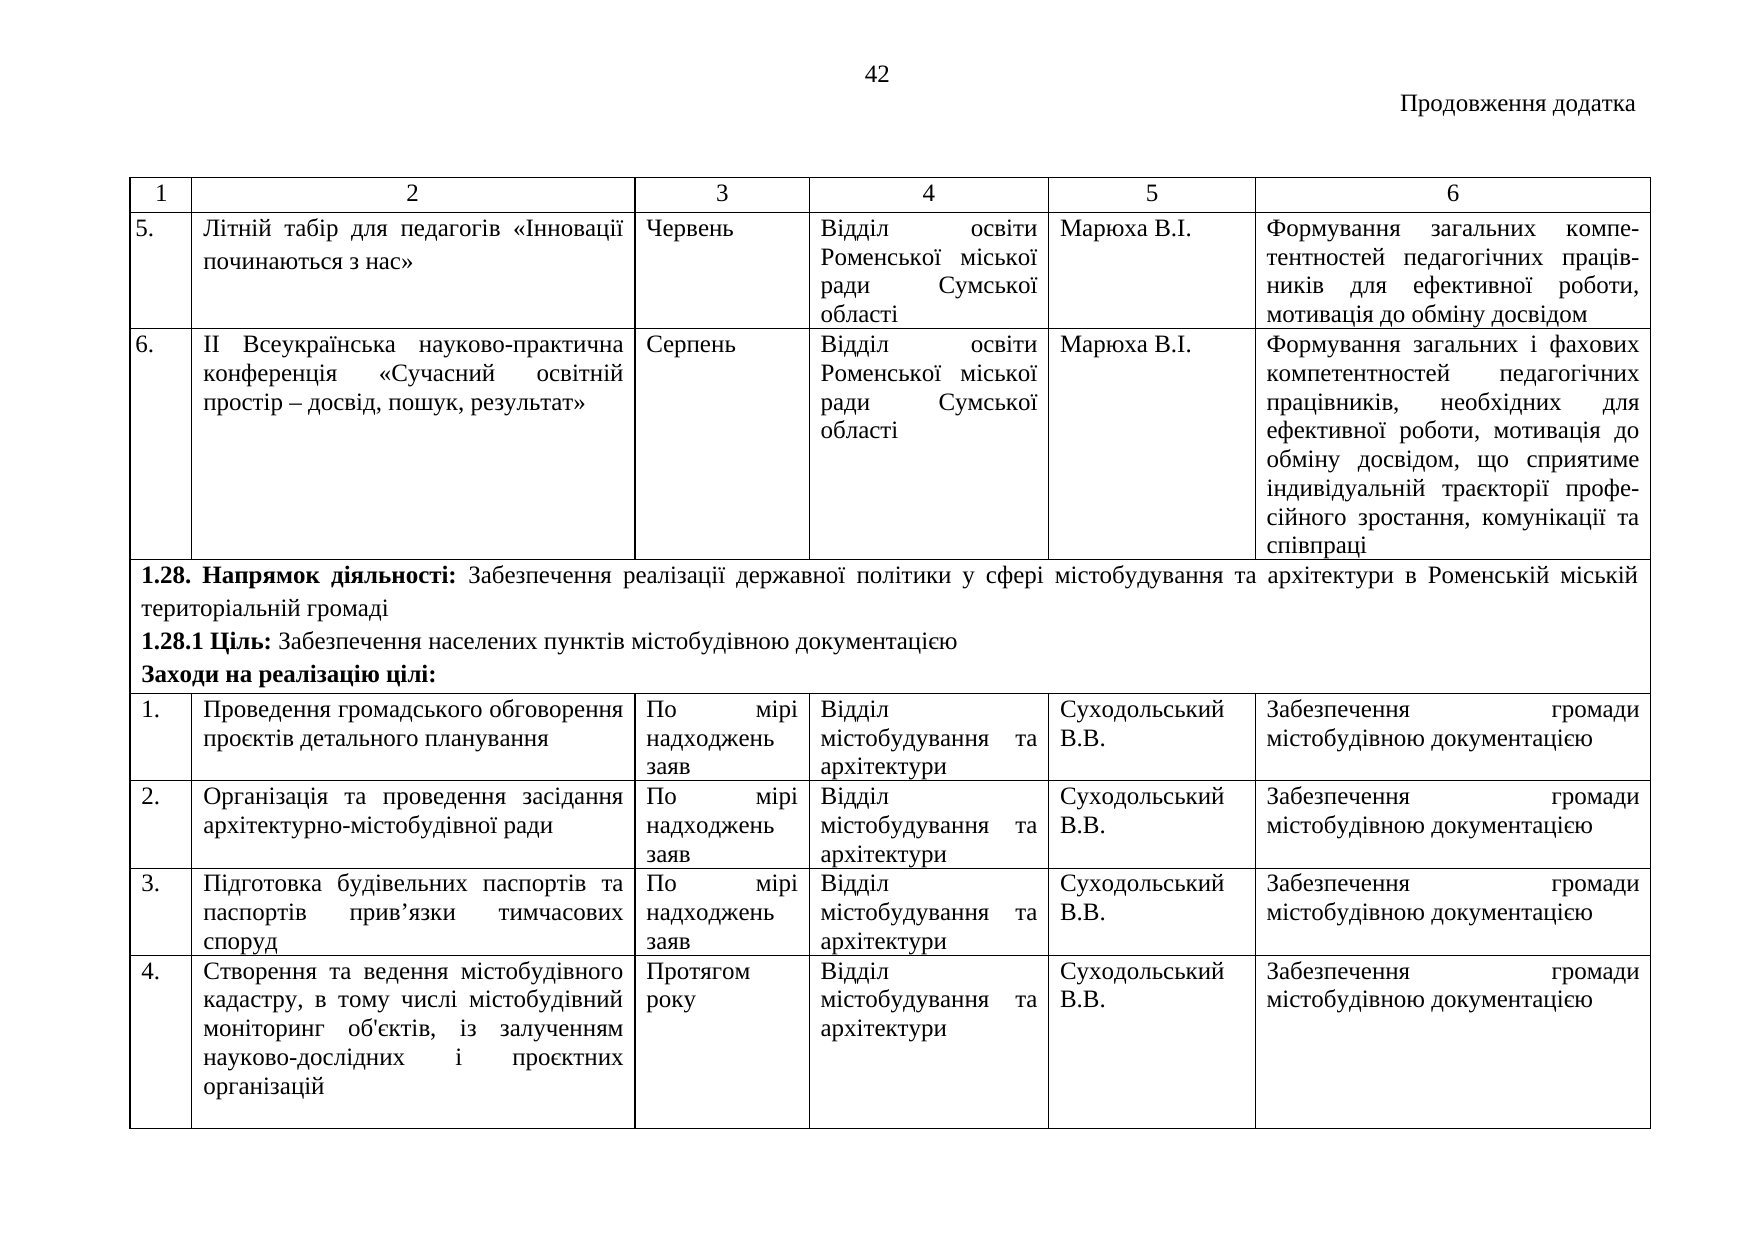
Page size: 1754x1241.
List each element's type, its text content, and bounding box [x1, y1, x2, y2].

table_cell Відділ містобудування та архітектури [810, 694, 1048, 780]
table_cell Літній табір для педагогів «Інновації починаються з нас» [192, 213, 634, 328]
table_cell Марюха В.І. [1049, 213, 1255, 328]
table_cell 1.28. Напрямок діяльності: Забезпечення реалізації державної політики у сфері містобудування та архітектури в Роменській міській територіальній громаді 1.28.1 Ціль: Забезпечення населених пунктів містобудівною документацією Заходи на реалізацію цілі: [131, 560, 1650, 693]
table_cell Проведення громадського обговорення проєктів детального планування [192, 694, 634, 780]
table_header 5 [1049, 178, 1255, 212]
table_cell Протягом року [636, 956, 809, 1128]
table_cell ІІ Всеукраїнська науково-практична конференція «Сучасний освітній простір – досвід, пошук, результат» [192, 329, 634, 559]
table_cell Суходольський В.В. [1049, 781, 1255, 867]
table_cell 5. [131, 213, 191, 328]
table_cell По мірі надходжень заяв [636, 781, 809, 867]
table_cell Забезпечення громади містобудівною документацією [1256, 869, 1650, 955]
table_cell Червень [636, 213, 809, 328]
table_cell 6. [131, 329, 191, 559]
table_header 1 [131, 178, 191, 212]
table_cell По мірі надходжень заяв [636, 869, 809, 955]
table_cell Створення та ведення містобудівного кадастру, в тому числі містобудівний моніторинг об'єктів, із залученням науково-дослідних і проєктних організацій [192, 956, 634, 1128]
table_cell Відділ містобудування та архітектури [810, 956, 1048, 1128]
table_cell Відділ містобудування та архітектури [810, 781, 1048, 867]
table_header 2 [192, 178, 634, 212]
table_cell 3. [131, 869, 191, 955]
table_header 4 [810, 178, 1048, 212]
table_cell Серпень [636, 329, 809, 559]
table_cell Забезпечення громади містобудівною документацією [1256, 694, 1650, 780]
table_cell Організація та проведення засідання архітектурно-містобудівної ради [192, 781, 634, 867]
table_header 6 [1256, 178, 1650, 212]
table_cell Відділ містобудування та архітектури [810, 869, 1048, 955]
table_cell Суходольський В.В. [1049, 694, 1255, 780]
table_cell Формування загальних компе-тентностей педагогічних праців-ників для ефективної роботи, мотивація до обміну досвідом [1256, 213, 1650, 328]
table_cell Забезпечення громади містобудівною документацією [1256, 781, 1650, 867]
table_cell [1256, 956, 1650, 1128]
table_cell Формування загальних і фахових компетентностей педагогічних працівників, необхідних для ефективної роботи, мотивація до обміну досвідом, що сприятиме індивідуальній траєкторії профе-сійного зростання, комунікації та співпраці [1256, 329, 1650, 559]
table_header 3 [636, 178, 809, 212]
table_cell 2. [131, 781, 191, 867]
table_cell 1. [131, 694, 191, 780]
table_cell Суходольський В.В. [1049, 869, 1255, 955]
table_cell 4. [131, 956, 191, 1128]
table_cell По мірі надходжень заяв [636, 694, 809, 780]
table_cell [810, 213, 1048, 328]
table_cell Підготовка будівельних паспортів та паспортів прив’язки тимчасових споруд [192, 869, 634, 955]
table_cell Відділ освіти Роменської міської ради Сумської області [810, 329, 1048, 559]
table_cell Марюха В.І. [1049, 329, 1255, 559]
table_cell Суходольський В.В. [1049, 956, 1255, 1128]
